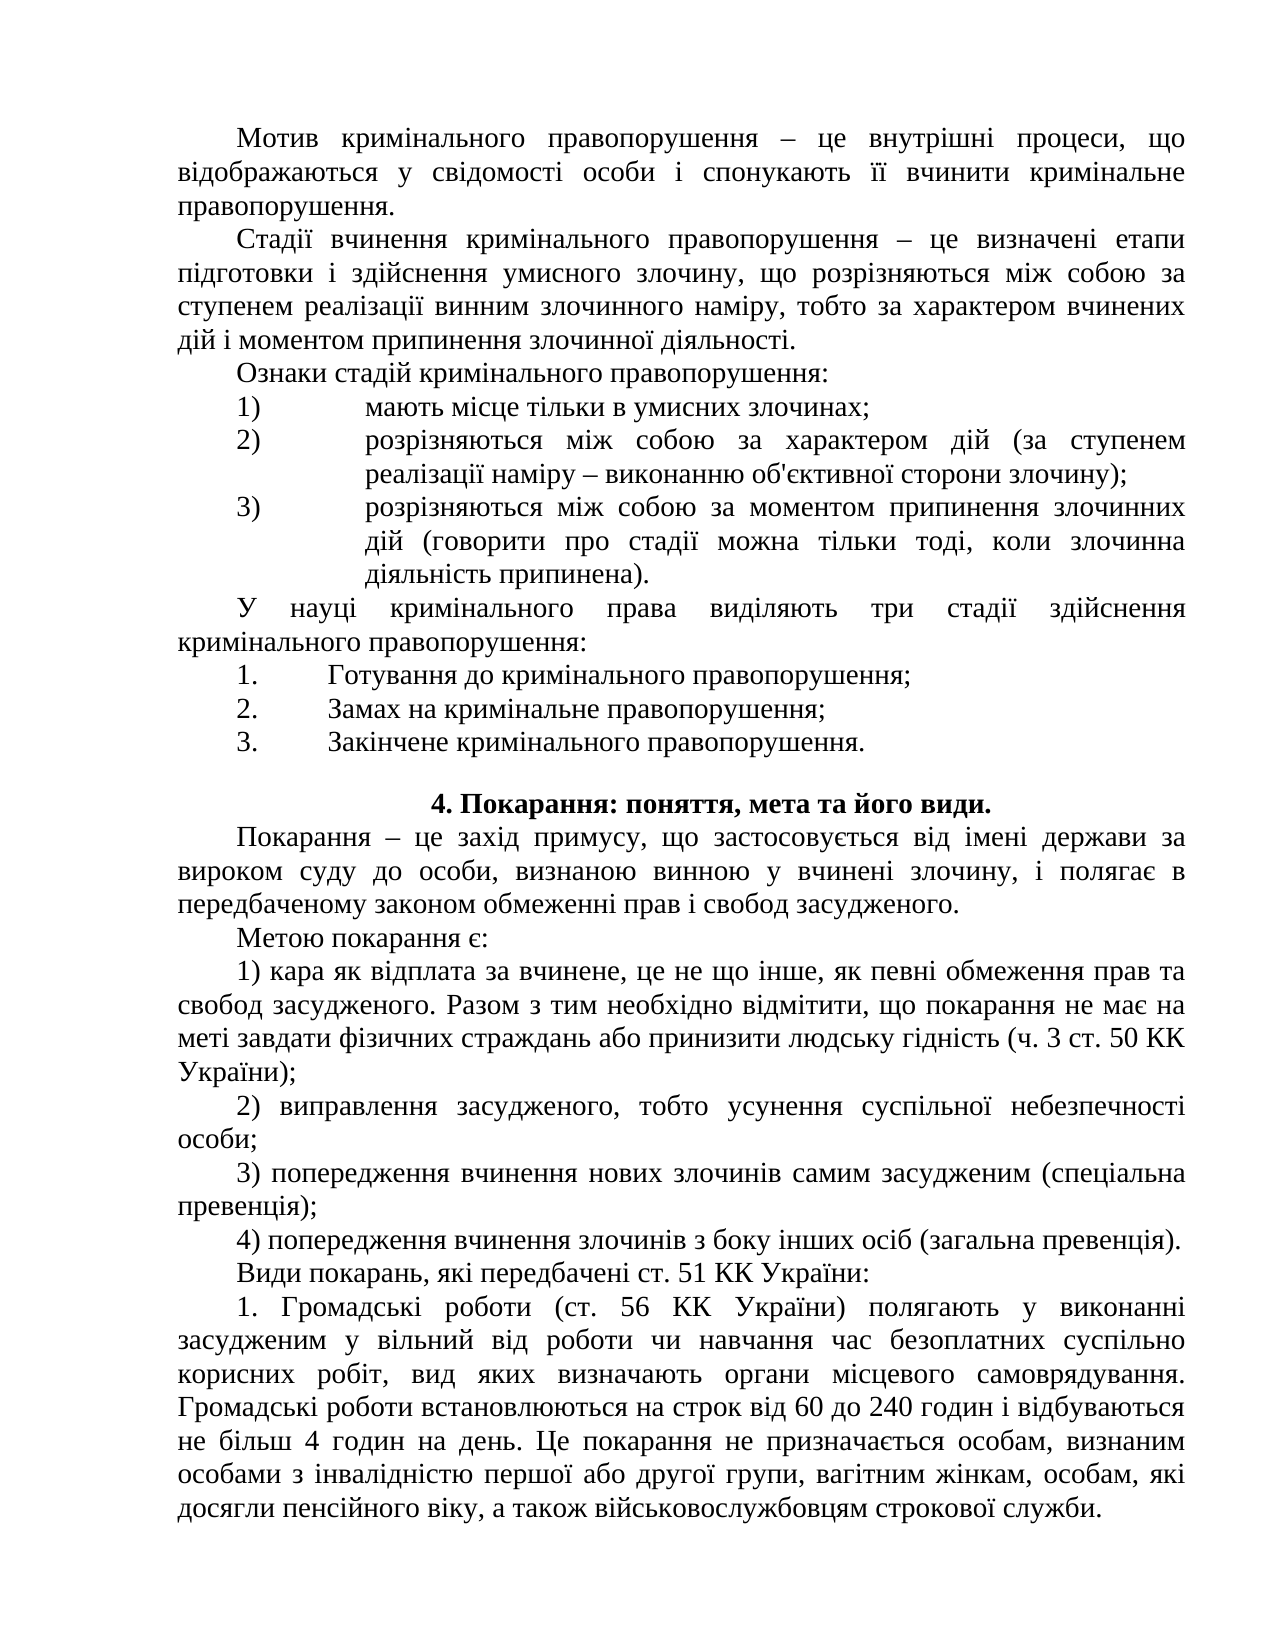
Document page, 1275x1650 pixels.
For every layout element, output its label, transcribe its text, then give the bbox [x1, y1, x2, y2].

text 2. Замах на кримінальне правопорушення; [236, 691, 1186, 724]
text Ознаки стадій кримінального правопорушення: [177, 355, 1186, 389]
text 3. Закінчене кримінального правопорушення. [236, 724, 1186, 758]
text Метою покарання є: [177, 920, 1186, 953]
text У науці кримінального права виділяють три стадії здійснення кримінального правопорушення: [177, 590, 1186, 657]
text 4. Покарання: поняття, мета та його види. [177, 786, 1186, 819]
text 2) виправлення засудженого, тобто усунення суспільної небезпечності особи; [177, 1088, 1186, 1155]
text 1. Громадські роботи (ст. 56 КК України) полягають у виконанні засудженим у вільний від роботи чи навчання час безоплатних суспільно корисних робіт, вид яких визначають органи місцевого самоврядування. Громадські роботи встановлюються на строк від 60 до 240 годин і відбуваються не більш 4 годин на день. Це покарання не призначається особам, визнаним особами з інвалідністю першої або другої групи, вагітним жінкам, особам, які досягли пенсійного віку, а також військовослужбовцям строкової служби. [177, 1289, 1186, 1524]
text 3) розрізняються між собою за моментом припинення злочинних дій (говорити про стадії можна тільки тоді, коли злочинна діяльність припинена). [236, 489, 1186, 590]
text Стадії вчинення кримінального правопорушення – це визначені етапи підготовки і здійснення умисного злочину, що розрізняються між собою за ступенем реалізації винним злочинного наміру, тобто за характером вчинених дій і моментом припинення злочинної діяльності. [177, 221, 1186, 355]
text 2) розрізняються між собою за характером дій (за ступенем реалізації наміру – виконанню об'єктивної сторони злочину); [236, 422, 1186, 489]
text 1. Готування до кримінального правопорушення; [236, 657, 1186, 691]
text 1) мають місце тільки в умисних злочинах; [236, 389, 1186, 422]
text Покарання – це захід примусу, що застосовується від імені держави за вироком суду до особи, визнаною винною у вчинені злочину, і полягає в передбаченому законом обмеженні прав і свобод засудженого. [177, 819, 1186, 920]
text 1) кара як відплата за вчинене, це не що інше, як певні обмеження прав та свобод засудженого. Разом з тим необхідно відмітити, що покарання не має на меті завдати фізичних страждань або принизити людську гідність (ч. 3 ст. 50 КК України); [177, 953, 1186, 1088]
text Види покарань, які передбачені ст. 51 КК України: [177, 1255, 1186, 1289]
text 3) попередження вчинення нових злочинів самим засудженим (спеціальна превенція); [177, 1155, 1186, 1222]
text 4) попередження вчинення злочинів з боку інших осіб (загальна превенція). [177, 1222, 1186, 1255]
text Мотив кримінального правопорушення – це внутрішні процеси, що відображаються у свідомості особи і спонукають її вчинити кримінальне правопорушення. [177, 121, 1186, 221]
